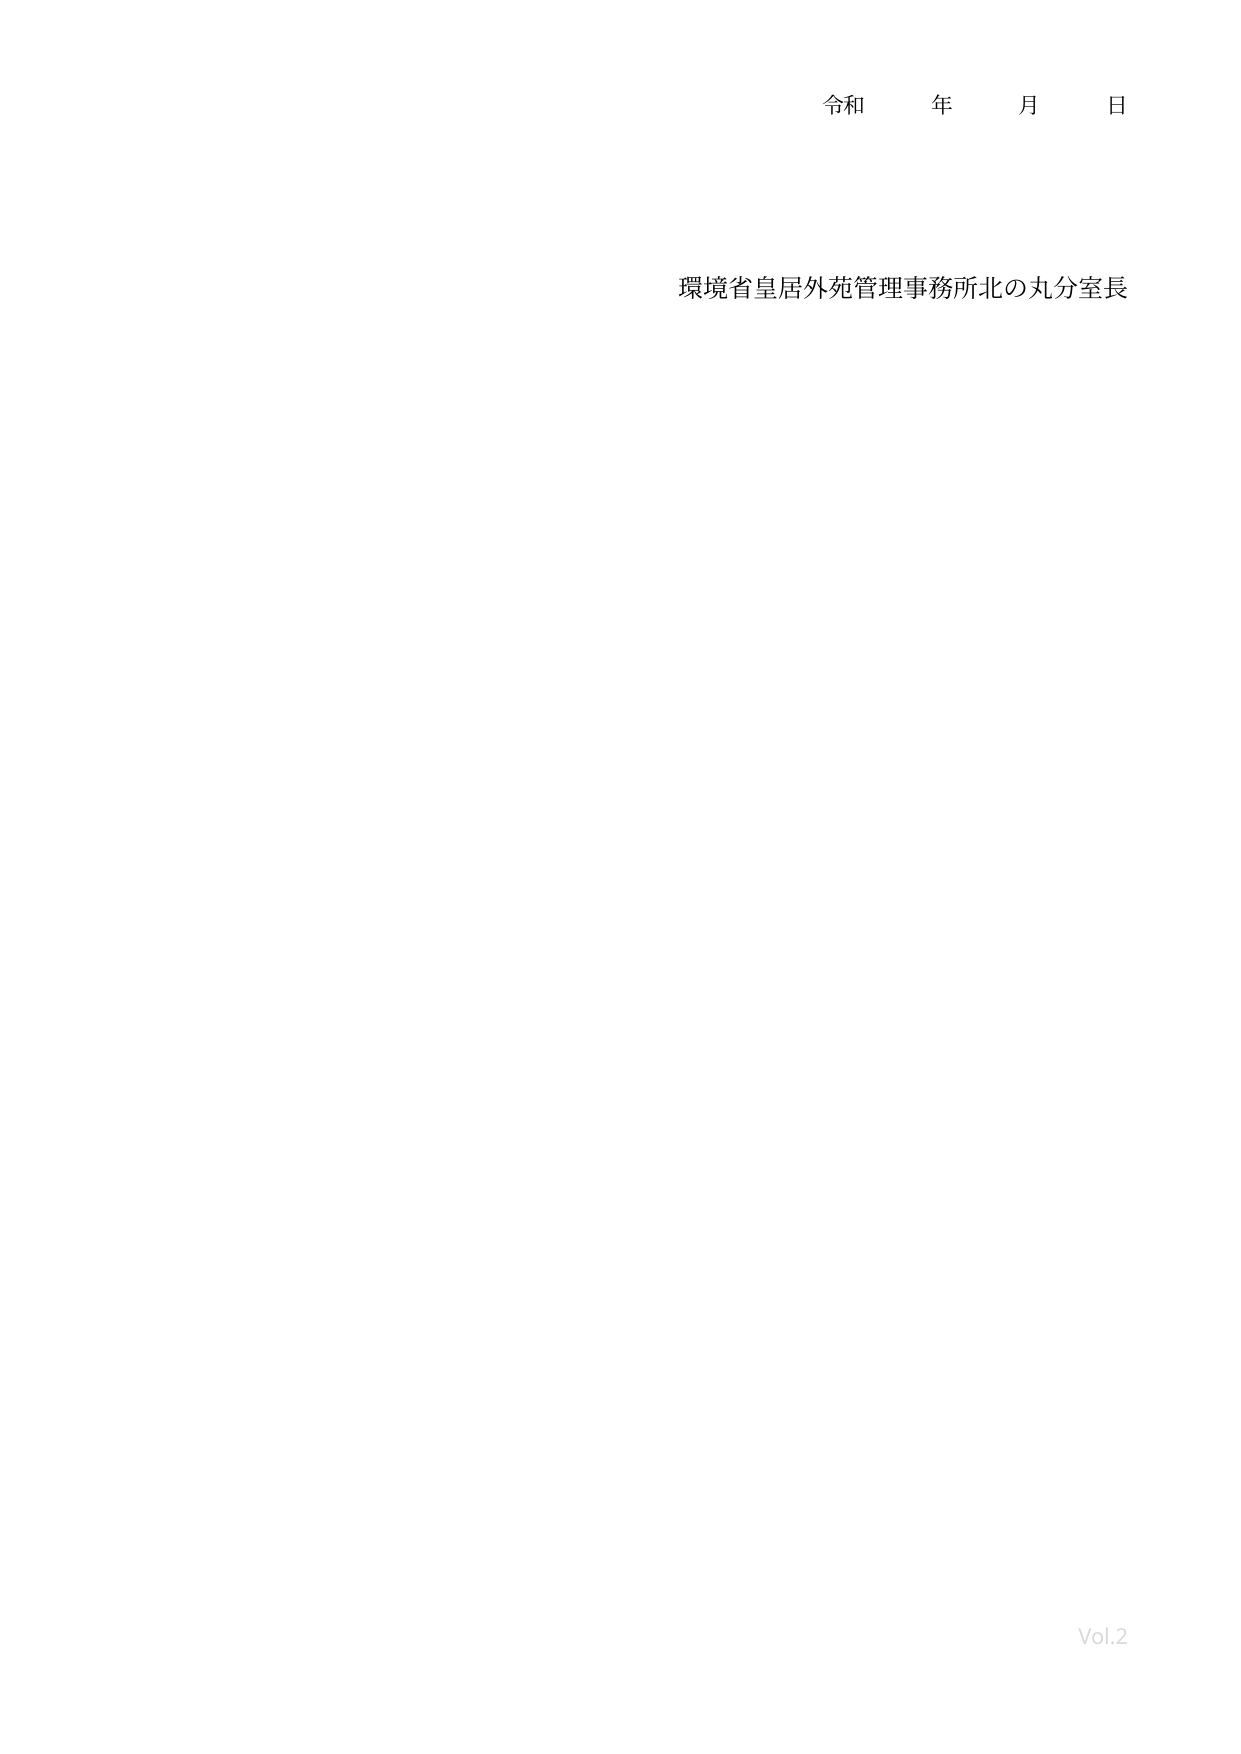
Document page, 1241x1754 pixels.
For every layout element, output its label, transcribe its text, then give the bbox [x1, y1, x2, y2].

list 環境省皇居外苑管理事務所北の丸分室長 [200, 255, 1128, 318]
